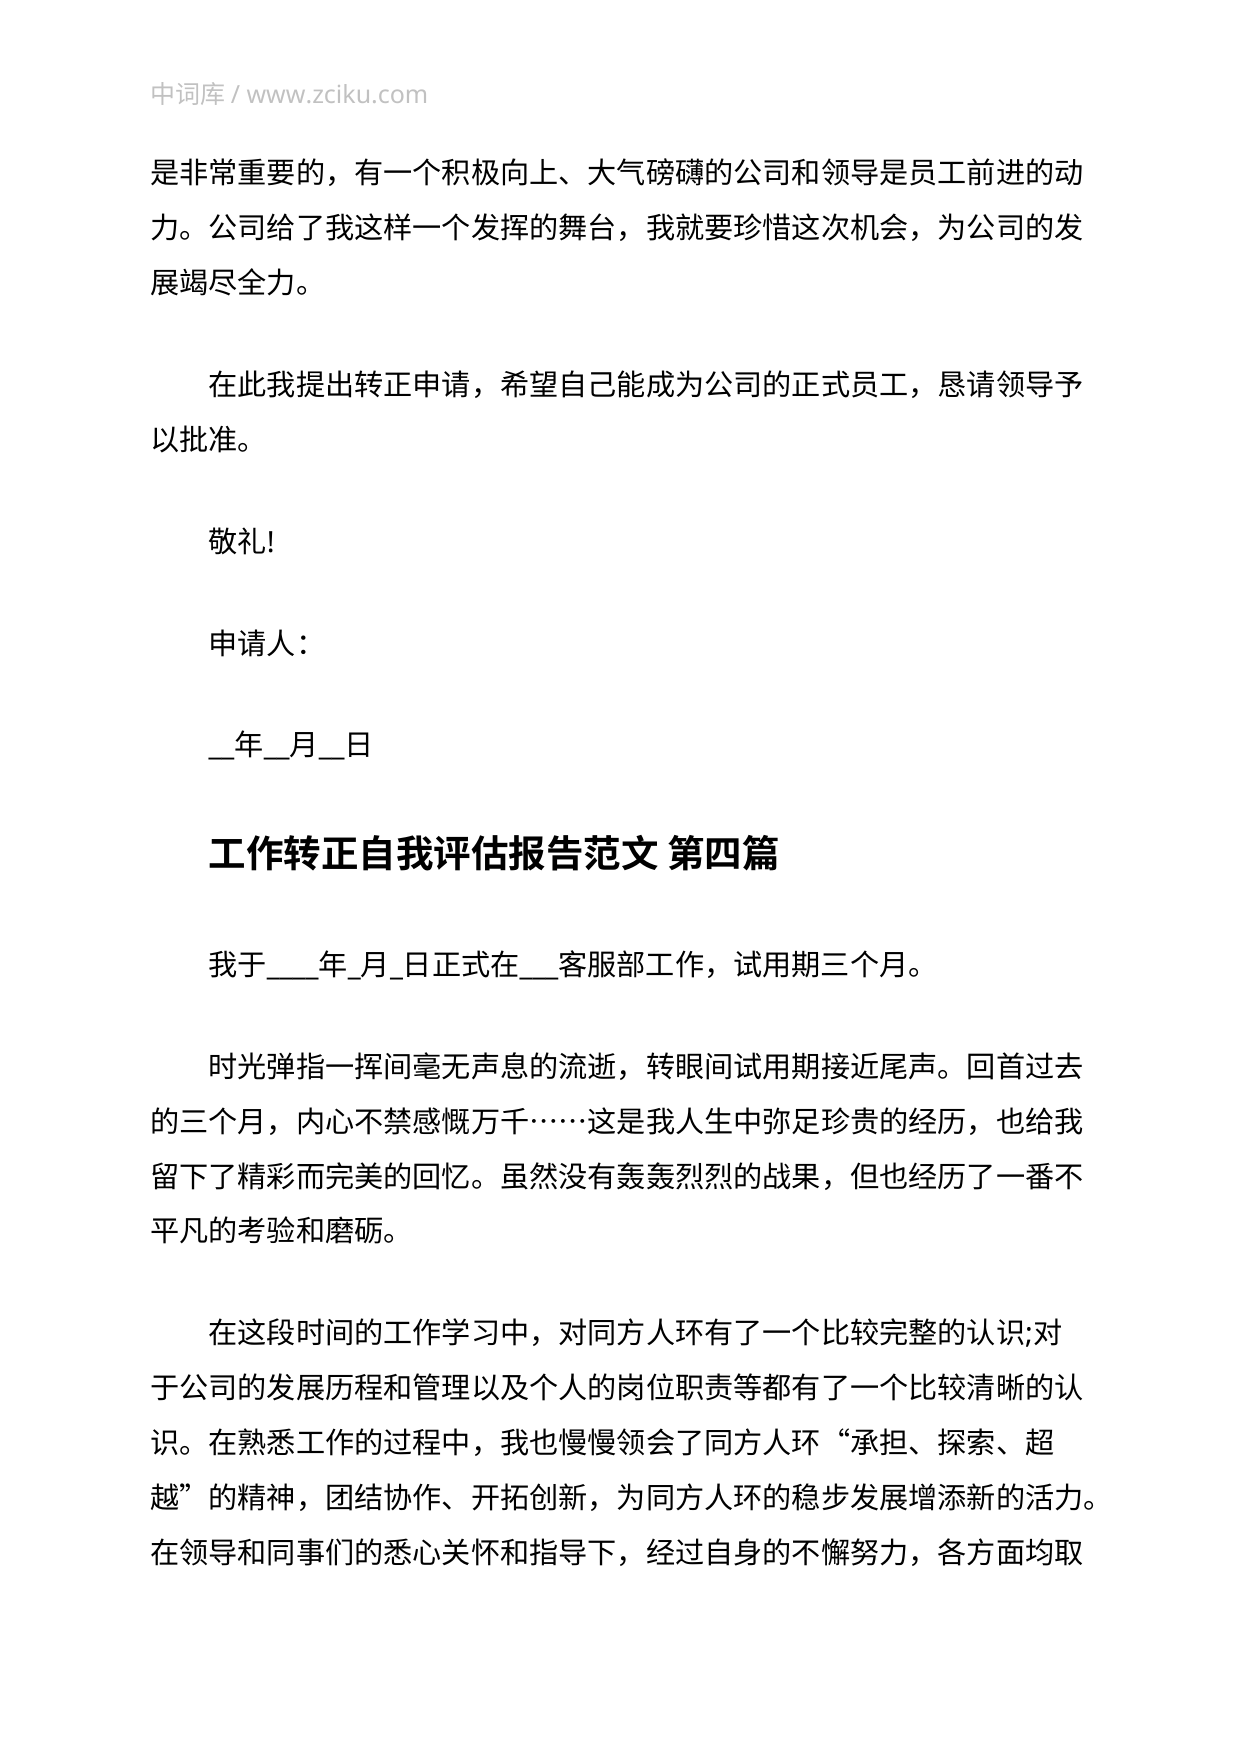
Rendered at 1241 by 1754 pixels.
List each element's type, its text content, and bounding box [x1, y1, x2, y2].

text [150, 1310, 1090, 1572]
text 时光弹指一挥间毫无声息的流逝，转眼间试用期接近尾声。回首过去的三个月，内心不禁感慨万千……这是我人生中弥足珍贵的经历，也给我留下了精彩而完美的回忆。虽然没有轰轰烈烈的战果，但也经历了一番不平凡的考验和磨砺。 [150, 1043, 1090, 1250]
text 敬礼! [150, 518, 1090, 561]
text __年__月__日 [150, 722, 1090, 764]
text 在此我提出转正申请，希望自己能成为公司的正式员工，恳请领导予以批准。 [150, 362, 1090, 459]
text 我于____年_月_日正式在___客服部工作，试用期三个月。 [150, 941, 1090, 984]
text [150, 150, 1090, 302]
text 申请人： [150, 620, 1090, 662]
text 工作转正自我评估报告范文 第四篇 [150, 824, 1090, 878]
